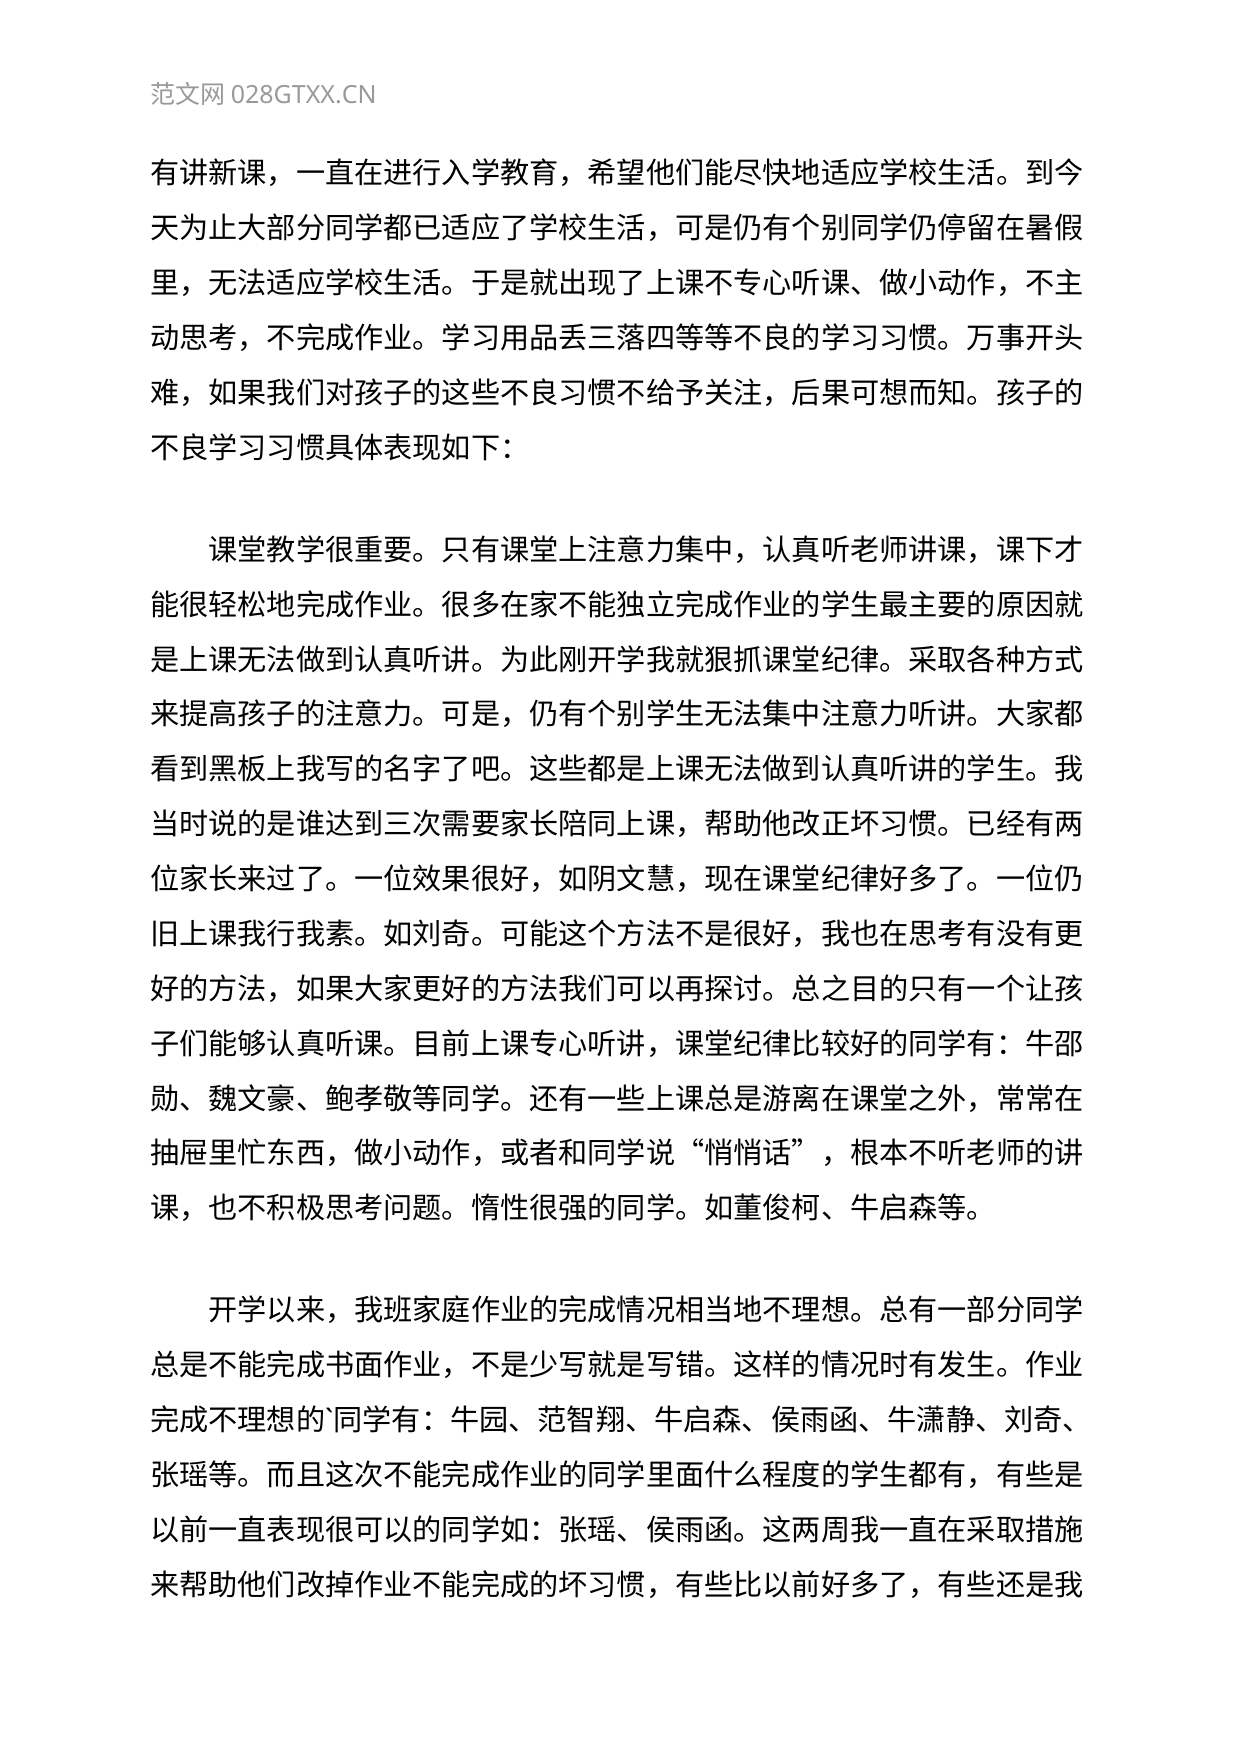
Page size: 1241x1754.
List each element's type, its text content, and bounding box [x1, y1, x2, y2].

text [150, 150, 1090, 467]
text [150, 1287, 1090, 1604]
text 课堂教学很重要。只有课堂上注意力集中，认真听老师讲课，课下才能很轻松地完成作业。很多在家不能独立完成作业的学生最主要的原因就是上课无法做到认真听讲。为此刚开学我就狠抓课堂纪律。采取各种方式来提高孩子的注意力。可是，仍有个别学生无法集中注意力听讲。大家都看到黑板上我写的名字了吧。这些都是上课无法做到认真听讲的学生。我当时说的是谁达到三次需要家长陪同上课，帮助他改正坏习惯。已经有两位家长来过了。一位效果很好，如阴文慧，现在课堂纪律好多了。一位仍旧上课我行我素。如刘奇。可能这个方法不是很好，我也在思考有没有更好的方法，如果大家更好的方法我们可以再探讨。总之目的只有一个让孩子们能够认真听课。目前上课专心听讲，课堂纪律比较好的同学有：牛邵勋、魏文豪、鲍孝敬等同学。还有一些上课总是游离在课堂之外，常常在抽屉里忙东西，做小动作，或者和同学说“悄悄话”，根本不听老师的讲课，也不积极思考问题。惰性很强的同学。如董俊柯、牛启森等。 [150, 526, 1090, 1227]
